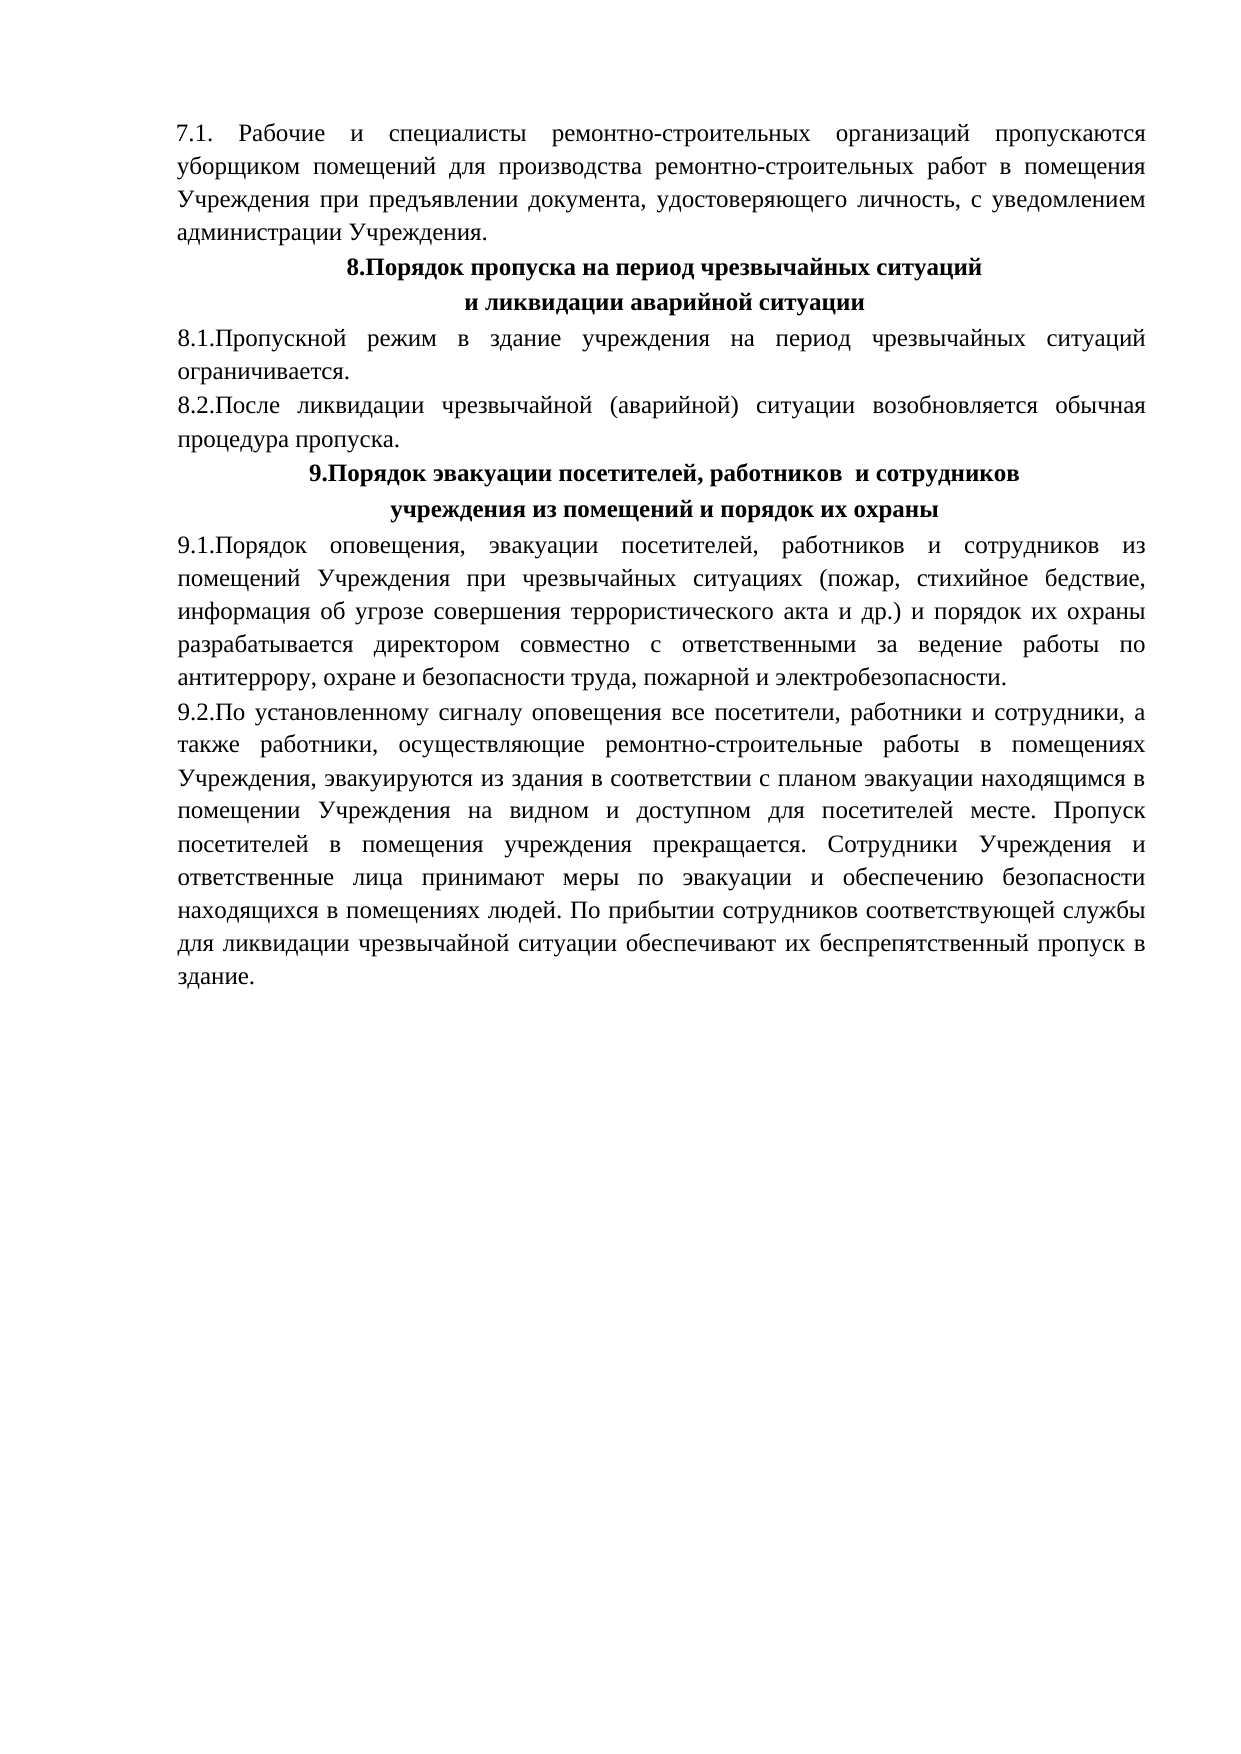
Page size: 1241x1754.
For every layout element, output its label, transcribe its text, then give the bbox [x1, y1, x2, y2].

text 8.Порядок пропуска на период чрезвычайных ситуаций [177, 252, 1152, 280]
text 7.1. Рабочие и специалисты ремонтно-строительных организаций пропускаются уборщиком помещений для производства ремонтно-строительных работ в помещения Учреждения при предъявлении документа, удостоверяющего личность, с уведомлением администрации Учреждения. [176, 118, 1146, 246]
text 9.Порядок эвакуации посетителей, работников и сотрудников [177, 458, 1152, 487]
text 8.1.Пропускной режим в здание учреждения на период чрезвычайных ситуаций ограничивается. [177, 323, 1146, 385]
text 9.1.Порядок оповещения, эвакуации посетителей, работников и сотрудников из помещений Учреждения при чрезвычайных ситуациях (пожар, стихийное бедствие, информация об угрозе совершения террористического акта и др.) и порядок их охраны разрабатывается директором совместно с ответственными за ведение работы по антитеррору, охране и безопасности труда, пожарной и электробезопасности. [177, 530, 1146, 691]
text 8.2.После ликвидации чрезвычайной (аварийной) ситуации возобновляется обычная процедура пропуска. [177, 391, 1146, 452]
text 9.2.По установленному сигналу оповещения все посетители, работники и сотрудники, а также работники, осуществляющие ремонтно-строительные работы в помещениях Учреждения, эвакуируются из здания в соответствии с планом эвакуации находящимся в помещении Учреждения на видном и доступном для посетителей месте. Пропуск посетителей в помещения учреждения прекращается. Сотрудники Учреждения и ответственные лица принимают меры по эвакуации и обеспечению безопасности находящихся в помещениях людей. По прибытии сотрудников соответствующей службы для ликвидации чрезвычайной ситуации обеспечивают их беспрепятственный пропуск в здание. [177, 697, 1146, 989]
text и ликвидации аварийной ситуации [177, 287, 1152, 316]
text учреждения из помещений и порядок их охраны [177, 494, 1152, 523]
